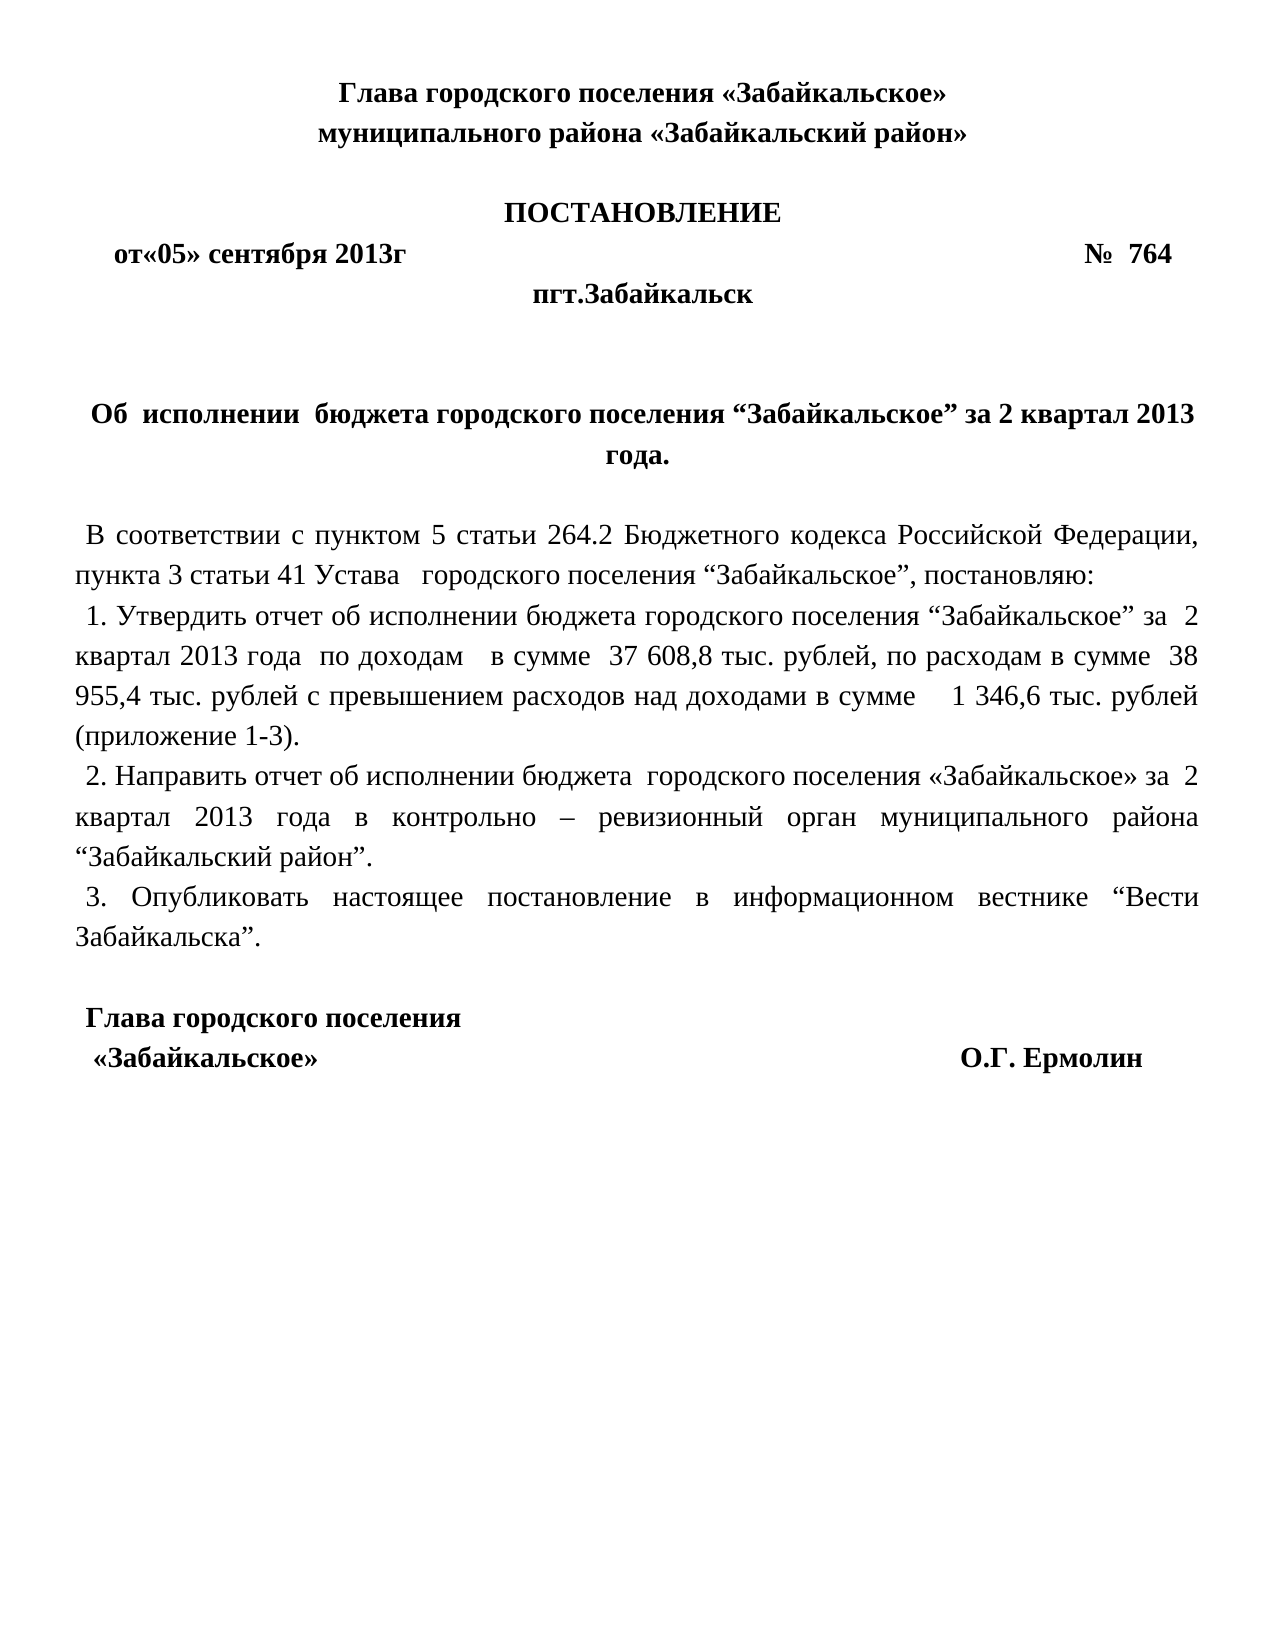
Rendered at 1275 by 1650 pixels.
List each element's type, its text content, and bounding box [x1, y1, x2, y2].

text 2. Направить отчет об исполнении бюджета городского поселения «Забайкальское» за 2 квартал 2013 года в контрольно – ревизионный орган муниципального района “Забайкальский район”. [75, 758, 1200, 872]
text муниципального района «Забайкальский район» [75, 115, 1200, 149]
text Глава городского поселения «Забайкальское» [75, 75, 1200, 108]
text 1. Утвердить отчет об исполнении бюджета городского поселения “Забайкальское” за 2 квартал 2013 года по доходам в сумме 37 608,8 тыс. рублей, по расходам в сумме 38 955,4 тыс. рублей с превышением расходов над доходами в сумме 1 346,6 тыс. рублей (приложение 1-3). [75, 598, 1200, 752]
text пгт.Забайкальск [75, 276, 1200, 309]
text В соответствии с пунктом 5 статьи 264.2 Бюджетного кодекса Российской Федерации, пункта 3 статьи 41 Устава городского поселения “Забайкальское”, постановляю: [75, 517, 1200, 591]
text ПОСТАНОВЛЕНИЕ [75, 196, 1200, 229]
text от«05» сентября 2013г № 764 [75, 236, 1200, 269]
text «Забайкальское» О.Г. Ермолин [75, 1040, 1200, 1073]
text Глава городского поселения [75, 1000, 1200, 1033]
text 3. Опубликовать настоящее постановление в информационном вестнике “Вести Забайкальска”. [75, 879, 1200, 953]
text Об исполнении бюджета городского поселения “Забайкальское” за 2 квартал 2013 года. [75, 397, 1200, 470]
